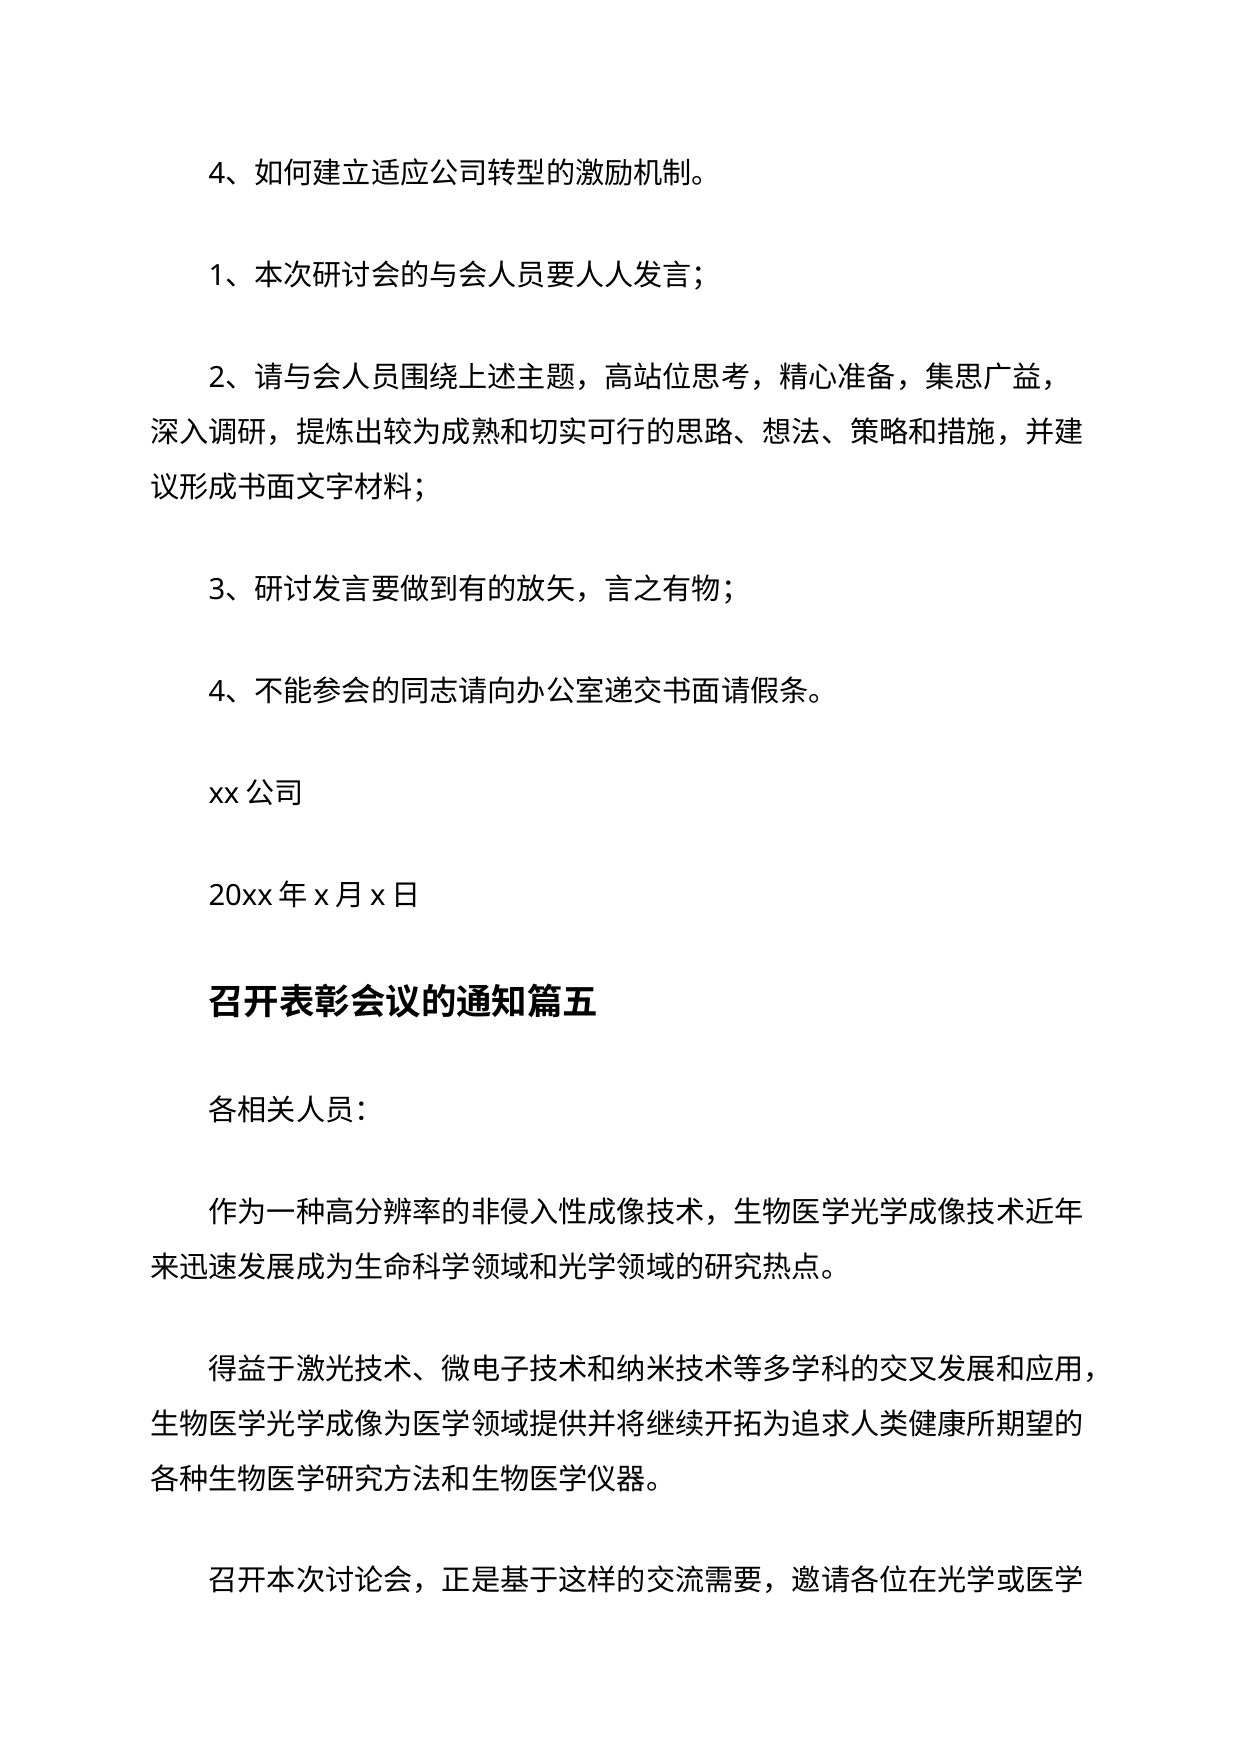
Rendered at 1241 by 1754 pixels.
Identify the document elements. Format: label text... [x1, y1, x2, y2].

text 20xx年x月x日 [150, 872, 1090, 914]
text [150, 1557, 1090, 1599]
text xx公司 [150, 769, 1090, 812]
text 2、请与会人员围绕上述主题，高站位思考，精心准备，集思广益，深入调研，提炼出较为成熟和切实可行的思路、想法、策略和措施，并建议形成书面文字材料； [150, 354, 1090, 506]
text 召开表彰会议的通知篇五 [150, 973, 1090, 1025]
text 1、本次研讨会的与会人员要人人发言； [150, 252, 1090, 294]
text 各相关人员： [150, 1087, 1090, 1129]
text 作为一种高分辨率的非侵入性成像技术，生物医学光学成像技术近年来迅速发展成为生命科学领域和光学领域的研究热点。 [150, 1189, 1090, 1286]
text 4、如何建立适应公司转型的激励机制。 [150, 150, 1090, 192]
text 3、研讨发言要做到有的放矢，言之有物； [150, 566, 1090, 608]
text 4、不能参会的同志请向办公室递交书面请假条。 [150, 668, 1090, 710]
text 得益于激光技术、微电子技术和纳米技术等多学科的交叉发展和应用，生物医学光学成像为医学领域提供并将继续开拓为追求人类健康所期望的各种生物医学研究方法和生物医学仪器。 [150, 1345, 1090, 1497]
